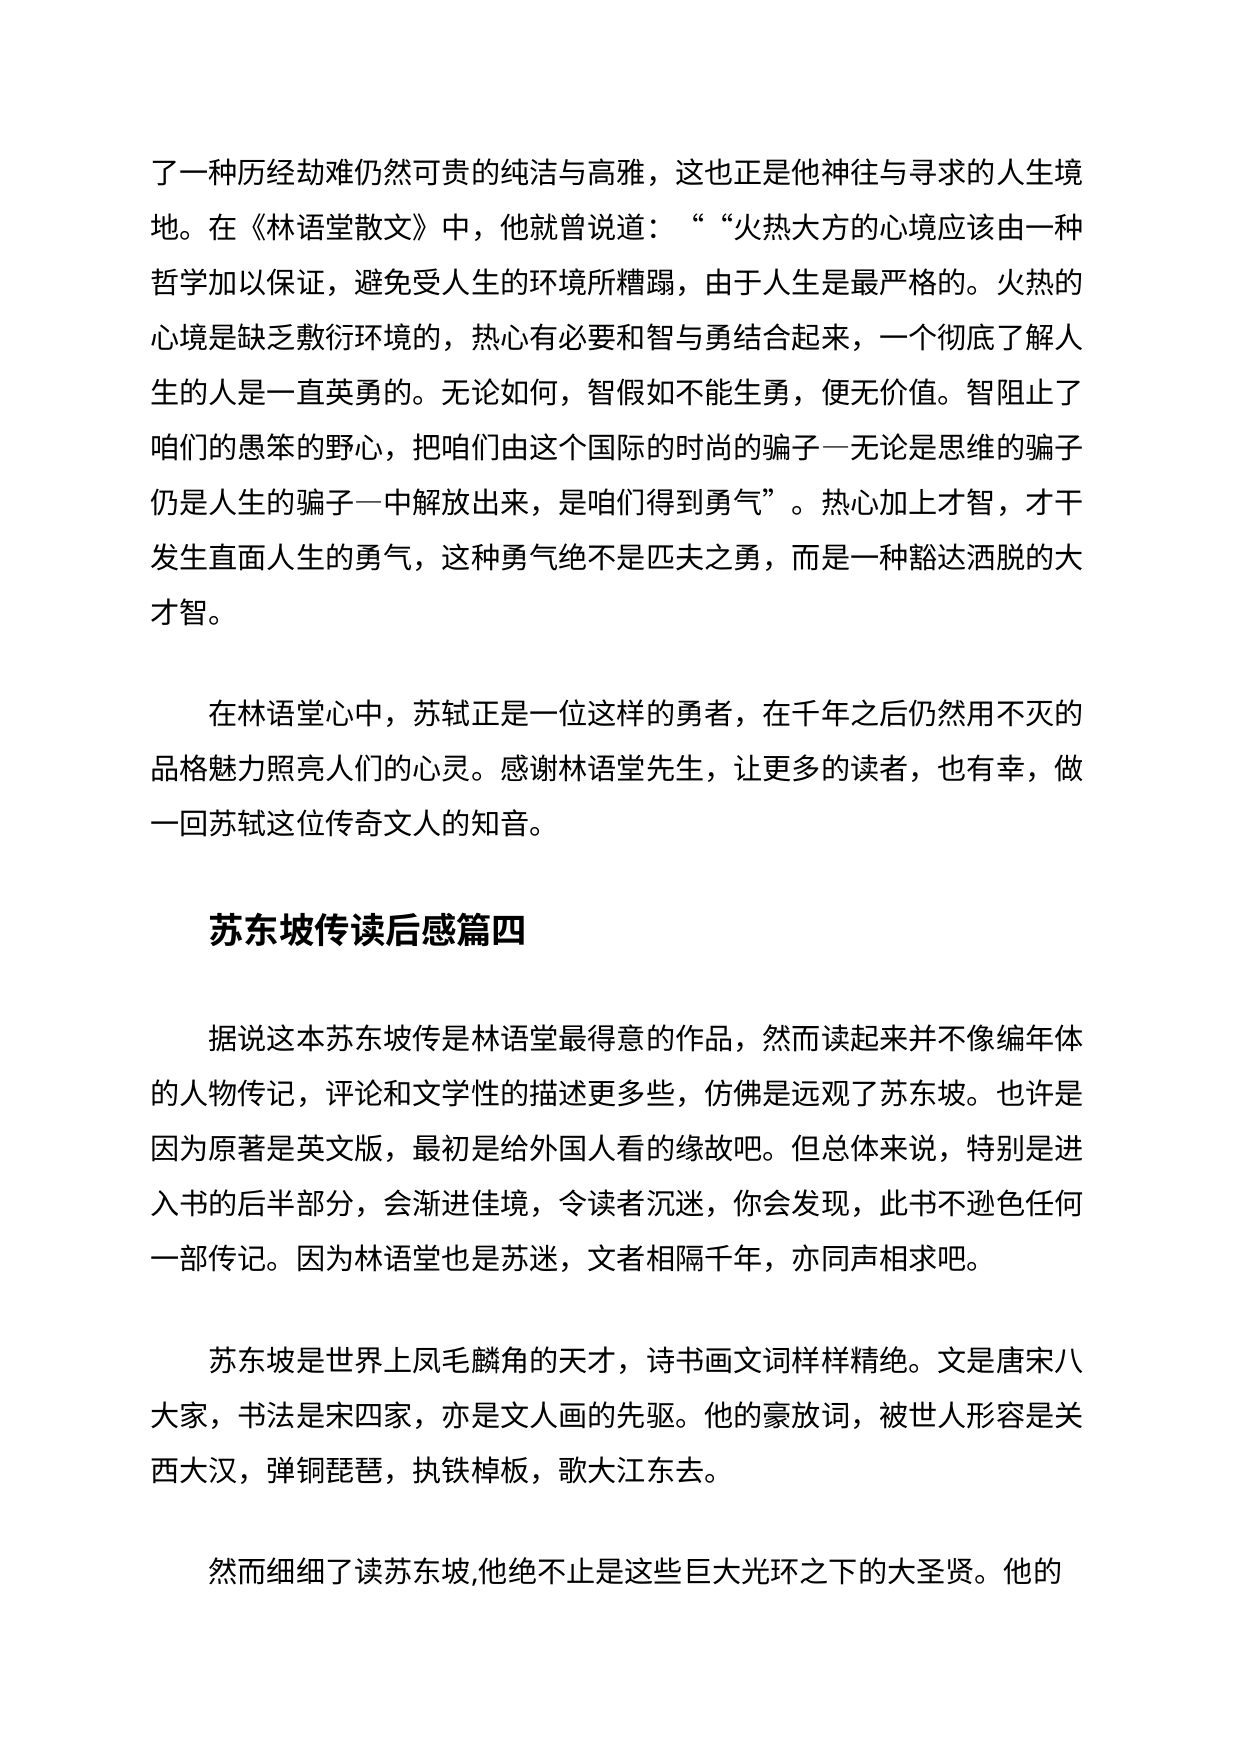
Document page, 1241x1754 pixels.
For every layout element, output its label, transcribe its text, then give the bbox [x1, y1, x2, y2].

text 据说这本苏东坡传是林语堂最得意的作品，然而读起来并不像编年体的人物传记，评论和文学性的描述更多些，仿佛是远观了苏东坡。也许是因为原著是英文版，最初是给外国人看的缘故吧。但总体来说，特别是进入书的后半部分，会渐进佳境，令读者沉迷，你会发现，此书不逊色任何一部传记。因为林语堂也是苏迷，文者相隔千年，亦同声相求吧。 [150, 1016, 1090, 1278]
text 苏东坡传读后感篇四 [150, 902, 1090, 954]
text 在林语堂心中，苏轼正是一位这样的勇者，在千年之后仍然用不灭的品格魅力照亮人们的心灵。感谢林语堂先生，让更多的读者，也有幸，做一回苏轼这位传奇文人的知音。 [150, 691, 1090, 843]
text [150, 1549, 1090, 1591]
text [150, 150, 1090, 631]
text 苏东坡是世界上凤毛麟角的天才，诗书画文词样样精绝。文是唐宋八大家，书法是宋四家，亦是文人画的先驱。他的豪放词，被世人形容是关西大汉，弹铜琵琶，执铁棹板，歌大江东去。 [150, 1337, 1090, 1489]
